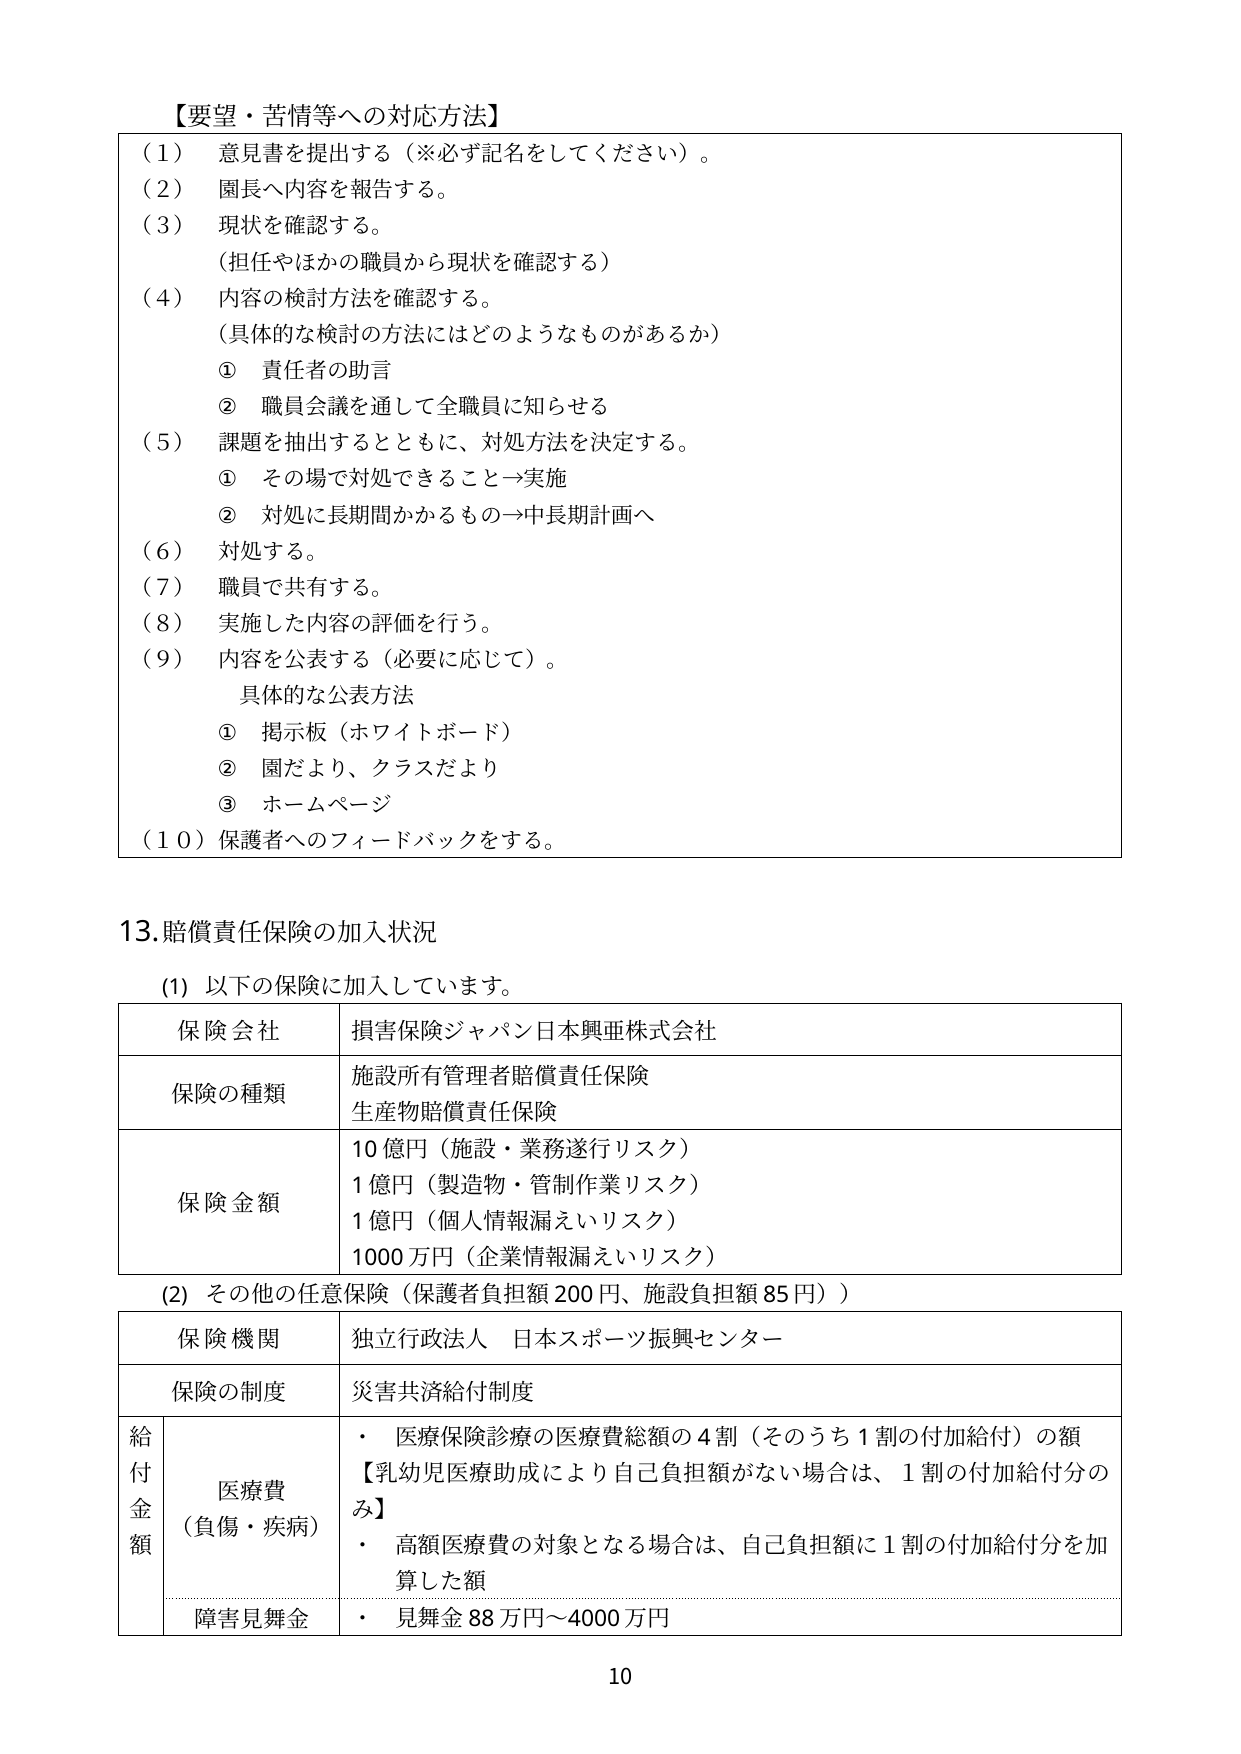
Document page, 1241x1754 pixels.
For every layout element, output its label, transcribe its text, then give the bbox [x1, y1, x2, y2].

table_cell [340, 1598, 1121, 1635]
table_cell 医療保険診療の医療費総額の4割（そのうち1割の付加給付）の額 【乳幼児医療助成により自己負担額がない場合は、１割の付加給付分のみ】 高額医療費の対象となる場合は、自己負担額に１割の付加給付分を加算した額 [340, 1417, 1121, 1598]
list 以下の保険に加入しています。 [162, 966, 1122, 1003]
table_header 保険機関 [119, 1312, 339, 1364]
list その他の任意保険（保護者負担額200円、施設負担額85円）） [162, 1275, 1122, 1311]
table_header 保険会社 [119, 1004, 339, 1055]
table_cell 障害見舞金 [164, 1598, 339, 1635]
table_cell 医療費 （負傷・疾病） [164, 1417, 339, 1598]
table_header 独立行政法人 日本スポーツ振興センター [340, 1312, 1121, 1364]
list 【要望・苦情等への対応方法】 [162, 97, 1122, 133]
table_cell 施設所有管理者賠償責任保険 生産物賠償責任保険 [340, 1056, 1121, 1128]
table_cell 保険金額 [119, 1130, 339, 1274]
table_cell 保険の制度 [119, 1365, 339, 1416]
table_header 意見書を提出する（※必ず記名をしてください）。 園長へ内容を報告する。 現状を確認する。 （担任やほかの職員から現状を確認する） 内容の検討方法を確認する。 （具体的な検討の方法にはどのようなものがあるか） 責任者の助言 職員会議を通して全職員に知らせる 課題を抽出するとともに、対処方法を決定する。 その場で対処できること→実施 対処に長期間かかるもの→中長期計画へ 対処する。 職員で共有する。 実施した内容の評価を行う。 内容を公表する（必要に応じて）。 具体的な公表方法 掲示板（ホワイトボード） 園だより、クラスだより ホームページ 保護者へのフィードバックをする。 [119, 134, 1121, 857]
table_cell 保険の種類 [119, 1056, 339, 1128]
table_cell 10億円（施設・業務遂行リスク） 1億円（製造物・管制作業リスク） 1億円（個人情報漏えいリスク） 1000万円（企業情報漏えいリスク） [340, 1130, 1121, 1274]
table_cell 災害共済給付制度 [340, 1365, 1121, 1416]
list 賠償責任保険の加入状況 [118, 894, 1122, 966]
table_cell 給付金額 [119, 1417, 163, 1635]
table_header 損害保険ジャパン日本興亜株式会社 [340, 1004, 1121, 1055]
